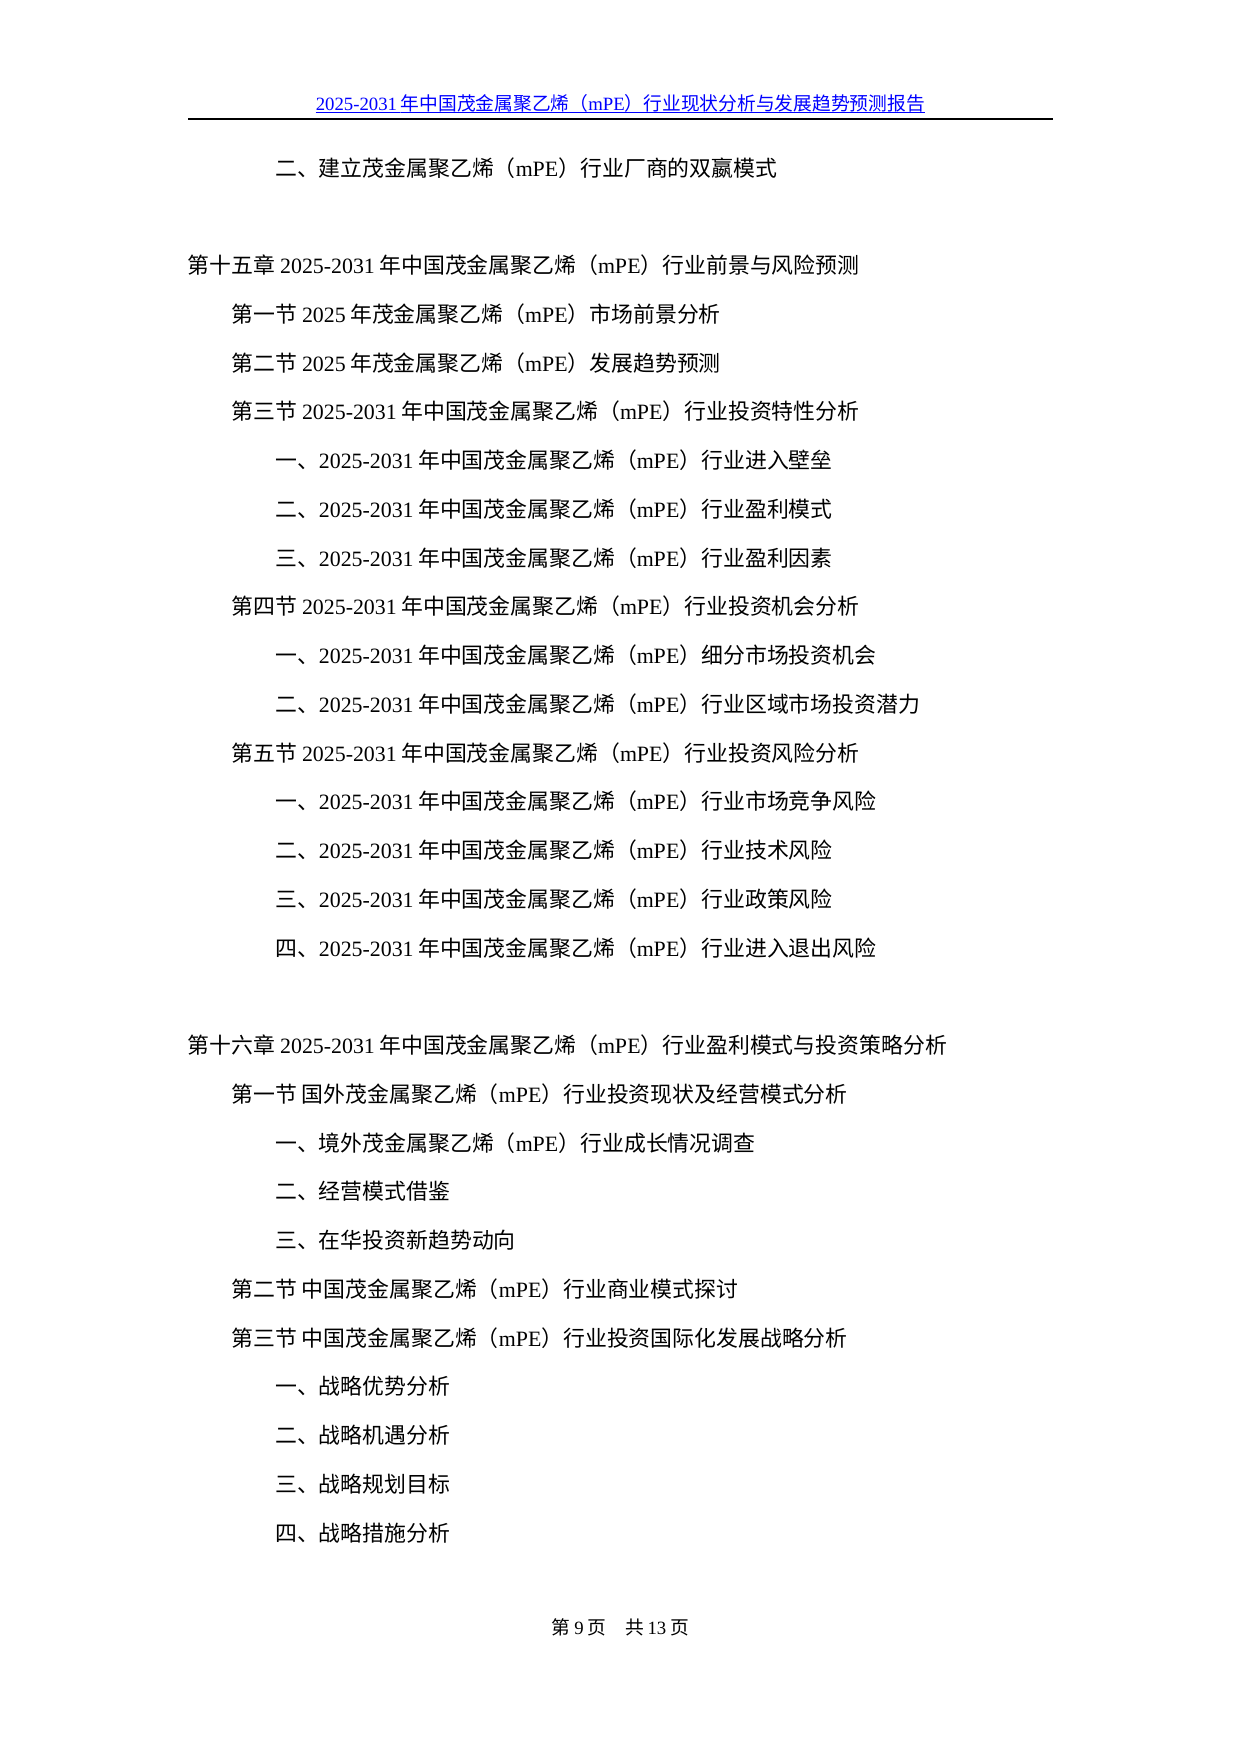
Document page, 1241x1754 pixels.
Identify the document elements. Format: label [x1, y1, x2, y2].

text [187, 150, 1053, 1548]
